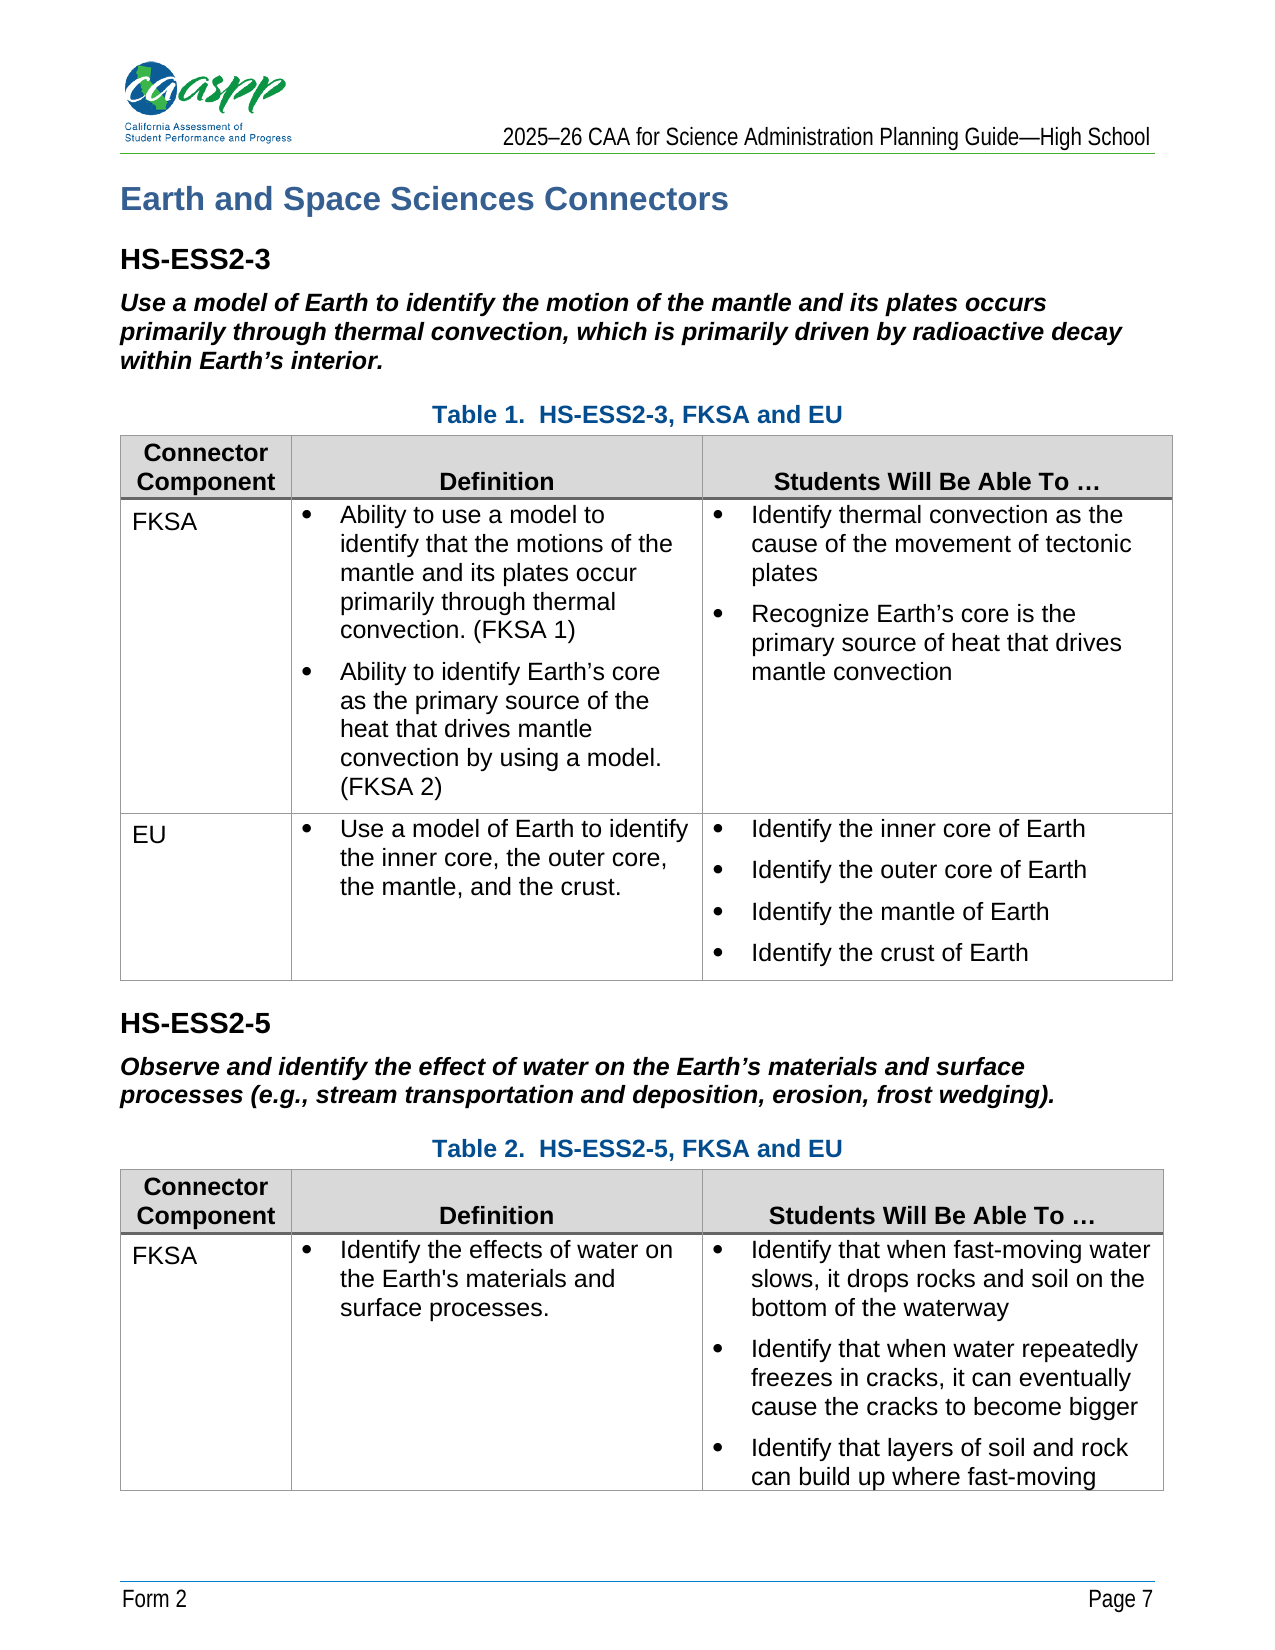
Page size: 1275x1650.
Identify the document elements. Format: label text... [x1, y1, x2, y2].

table_header Connector Component [121, 1170, 291, 1232]
table_cell Identify thermal convection as the cause of the movement of tectonic plates Recognize Earth’s core is the primary source of heat that drives mantle convection [703, 500, 1172, 813]
table_header Students Will Be Able To … [703, 436, 1172, 497]
table_cell Ability to use a model to identify that the motions of the mantle and its plates occur primarily through thermal convection. (FKSA 1) Ability to identify Earth’s core as the primary source of the heat that drives mantle convection by using a model. (FKSA 2) [292, 500, 702, 813]
table_header Connector Component [121, 436, 291, 497]
subtitle HS-ESS2-5 [120, 1006, 1155, 1039]
table_header Students Will Be Able To … [703, 1170, 1163, 1232]
table_cell Identify the effects of water on the Earth's materials and surface processes. [292, 1235, 702, 1490]
table_cell Identify the inner core of Earth Identify the outer core of Earth Identify the mantle of Earth Identify the crust of Earth [703, 814, 1172, 979]
table_cell FKSA [121, 500, 291, 813]
table_cell FKSA [121, 1235, 291, 1490]
table_header Definition [292, 436, 702, 497]
table_cell EU [121, 814, 291, 979]
text Table 2. HS-ESS2-5, FKSA and EU [120, 1134, 1155, 1163]
text Table 1. HS-ESS2-3, FKSA and EU [120, 399, 1155, 428]
subtitle HS-ESS2-3 [120, 242, 1155, 276]
text Use a model of Earth to identify the motion of the mantle and its plates occurs primarily through thermal convection, which is primarily driven by radioactive decay within Earth’s interior. [120, 288, 1155, 374]
table_cell Use a model of Earth to identify the inner core, the outer core, the mantle, and the crust. [292, 814, 702, 979]
subtitle Earth and Space Sciences Connectors [120, 179, 1155, 217]
picture [120, 60, 294, 146]
table_header Definition [292, 1170, 702, 1232]
text Observe and identify the effect of water on the Earth’s materials and surface processes (e.g., stream transportation and deposition, erosion, frost wedging). [120, 1052, 1155, 1109]
